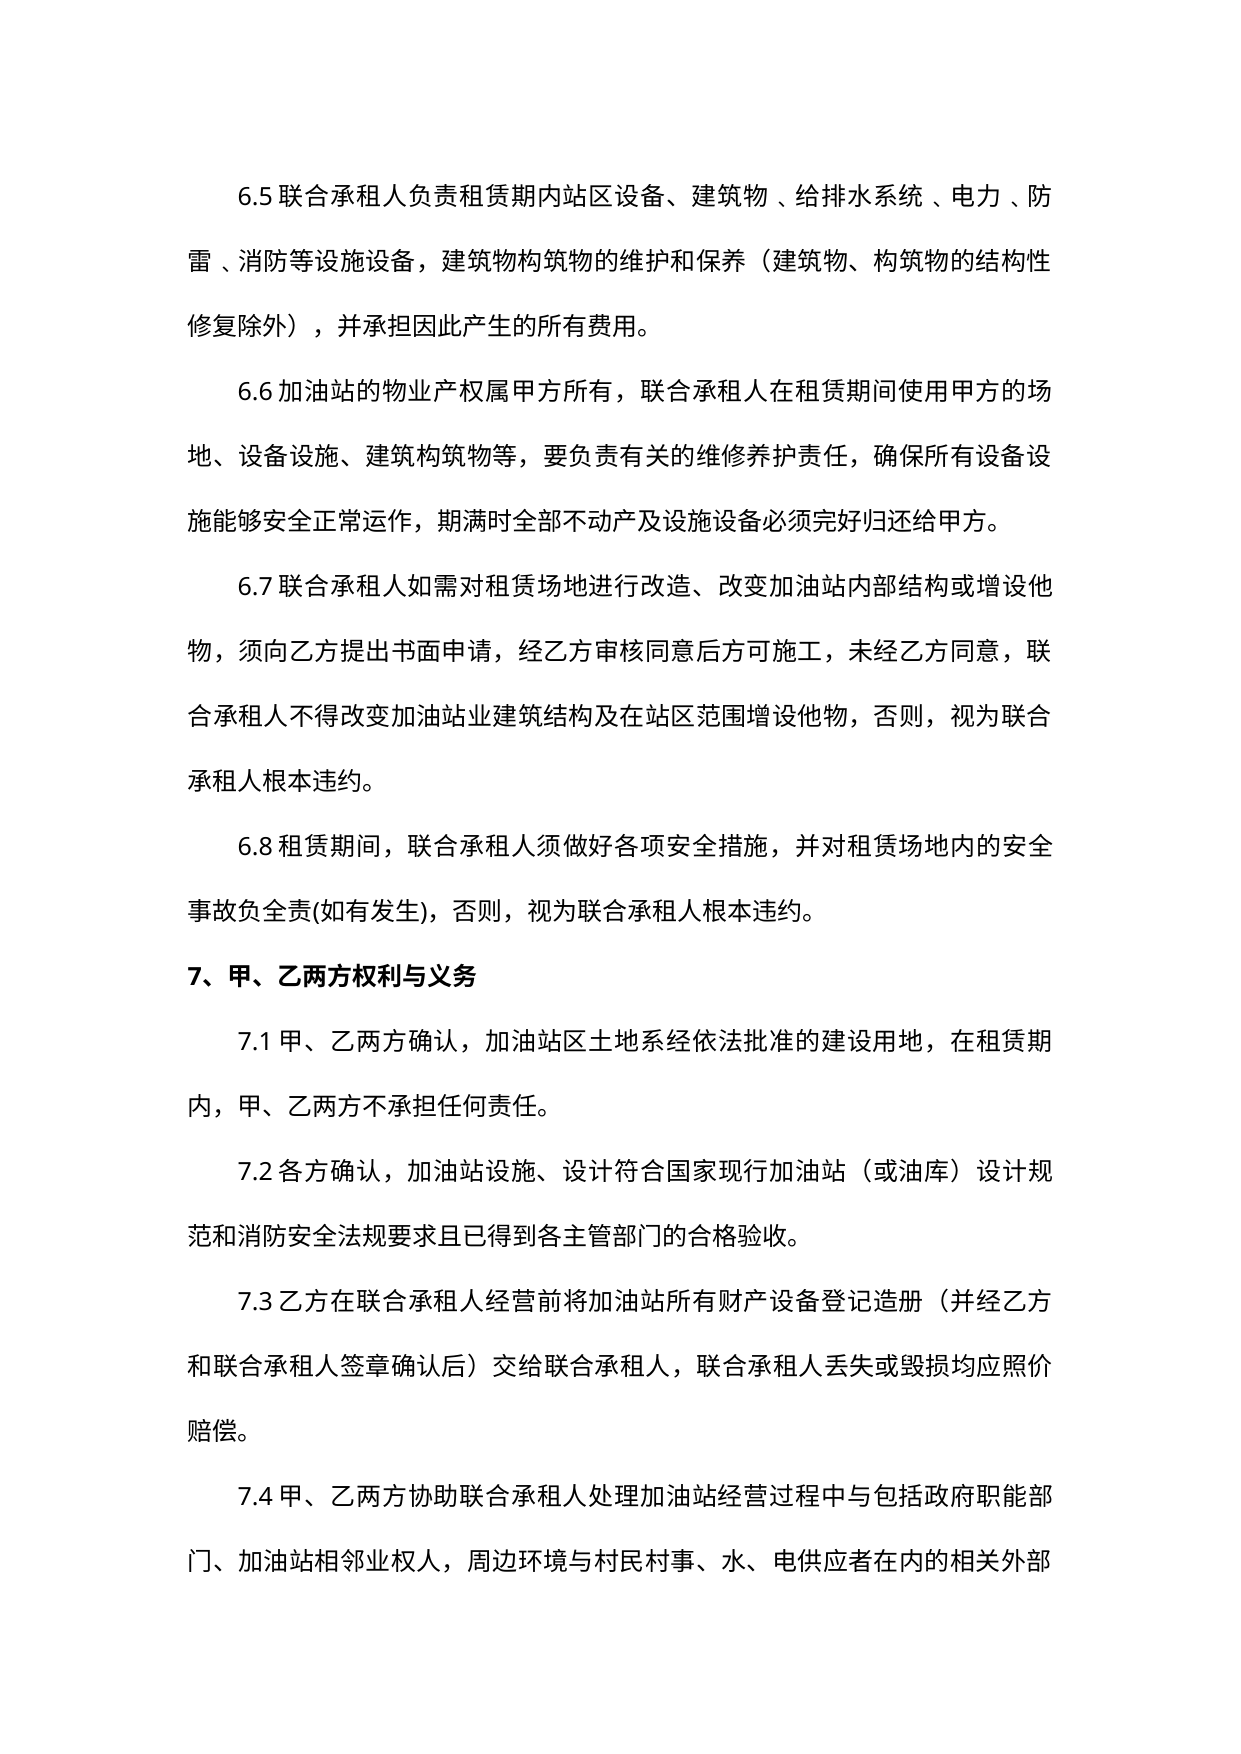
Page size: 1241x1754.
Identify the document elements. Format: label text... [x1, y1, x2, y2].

text 7、甲、乙两方权利与义务 [187, 942, 1053, 1007]
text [187, 1462, 1053, 1592]
text 6.6加油站的物业产权属甲方所有，联合承租人在租赁期间使用甲方的场地、设备设施、建筑构筑物等，要负责有关的维修养护责任，确保所有设备设施能够安全正常运作，期满时全部不动产及设施设备必须完好归还给甲方。 [187, 357, 1053, 552]
text 6.5联合承租人负责租赁期内站区设备、建筑物﹑给排水系统﹑电力﹑防雷﹑消防等设施设备，建筑物构筑物的维护和保养（建筑物、构筑物的结构性修复除外），并承担因此产生的所有费用。 [187, 162, 1053, 357]
text 6.7联合承租人如需对租赁场地进行改造、改变加油站内部结构或增设他物，须向乙方提出书面申请，经乙方审核同意后方可施工，未经乙方同意，联合承租人不得改变加油站业建筑结构及在站区范围增设他物，否则，视为联合承租人根本违约。 [187, 552, 1053, 812]
text 7.3乙方在联合承租人经营前将加油站所有财产设备登记造册（并经乙方和联合承租人签章确认后）交给联合承租人，联合承租人丢失或毁损均应照价赔偿。 [187, 1267, 1053, 1462]
text 6.8租赁期间，联合承租人须做好各项安全措施，并对租赁场地内的安全事故负全责(如有发生)，否则，视为联合承租人根本违约。 [187, 812, 1053, 942]
text 7.1甲、乙两方确认，加油站区土地系经依法批准的建设用地，在租赁期内，甲、乙两方不承担任何责任。 [187, 1007, 1053, 1137]
text 7.2各方确认，加油站设施、设计符合国家现行加油站（或油库）设计规范和消防安全法规要求且已得到各主管部门的合格验收。 [187, 1137, 1053, 1267]
